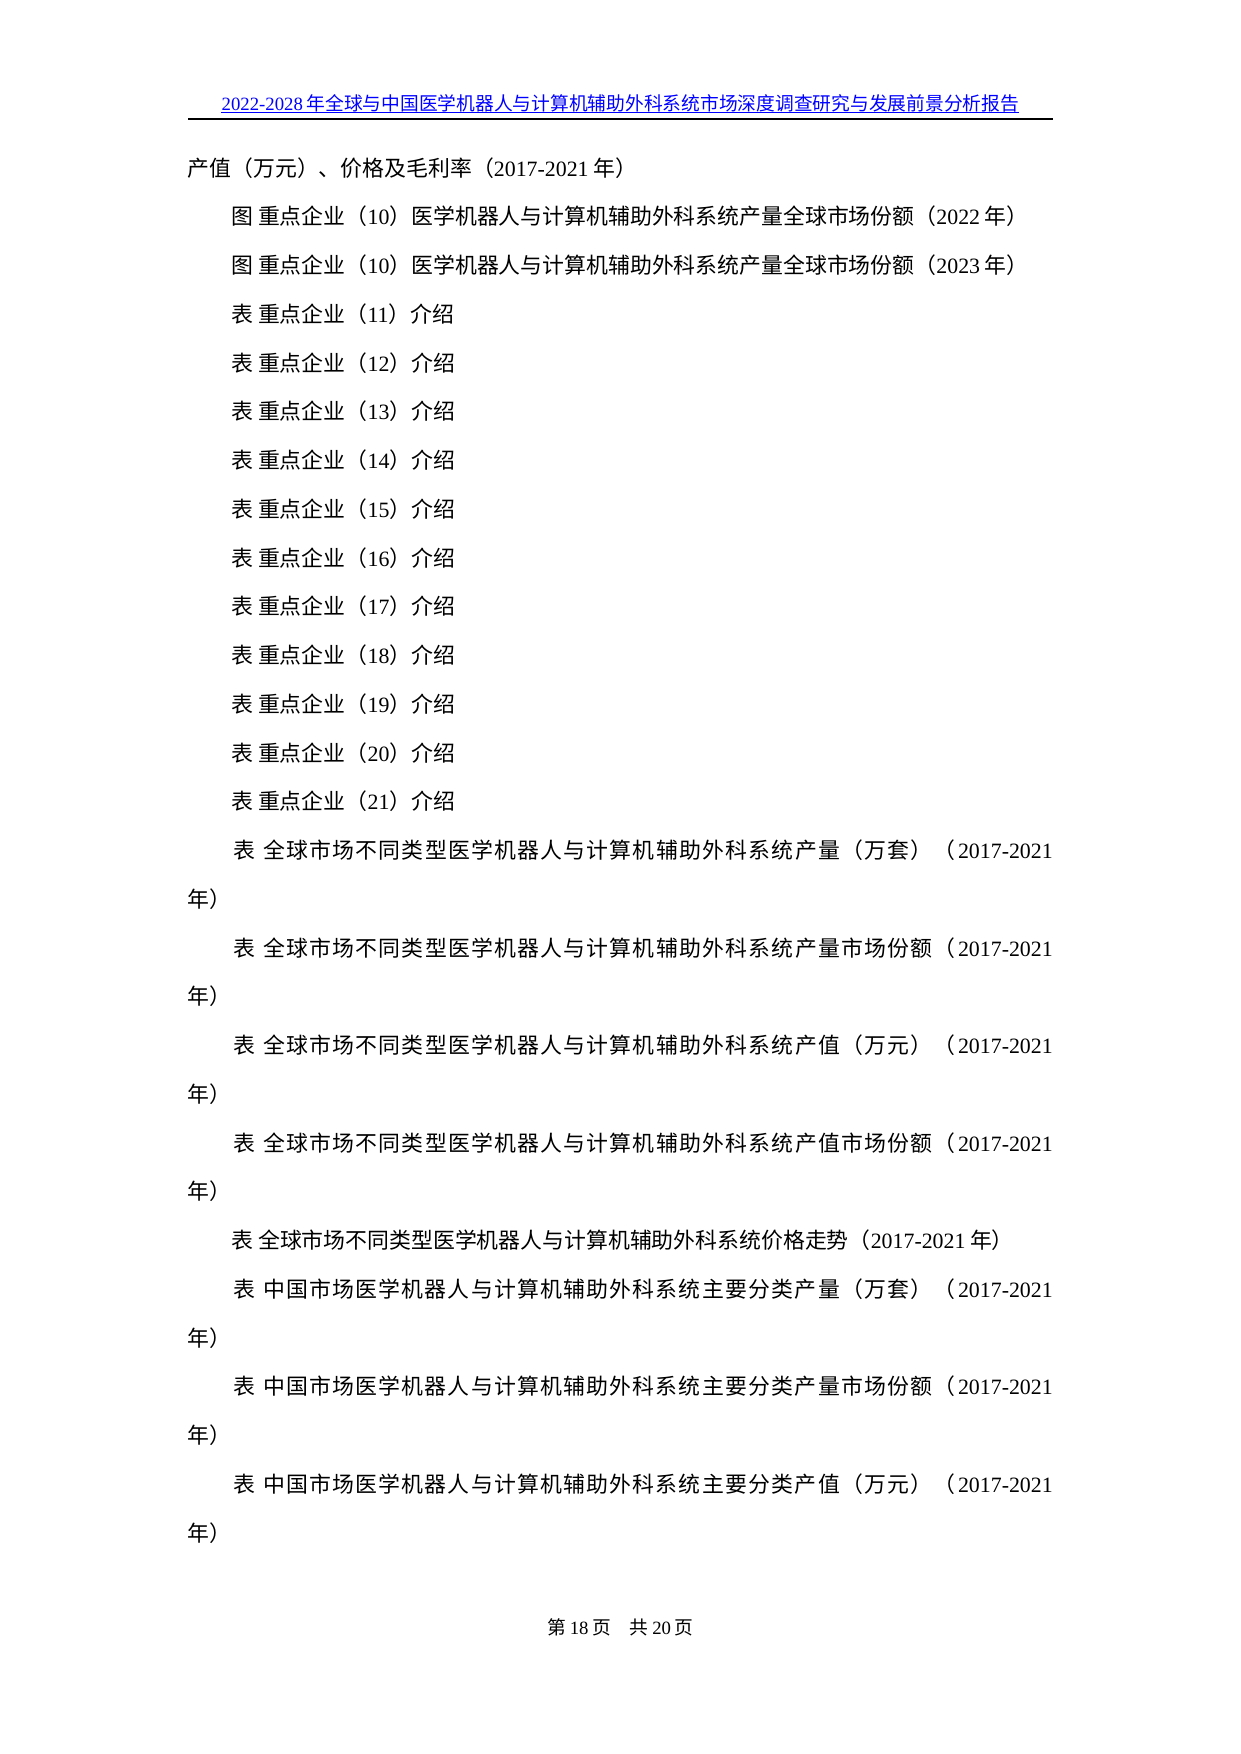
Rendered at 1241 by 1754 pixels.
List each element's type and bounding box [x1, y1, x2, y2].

text [187, 150, 1053, 1548]
